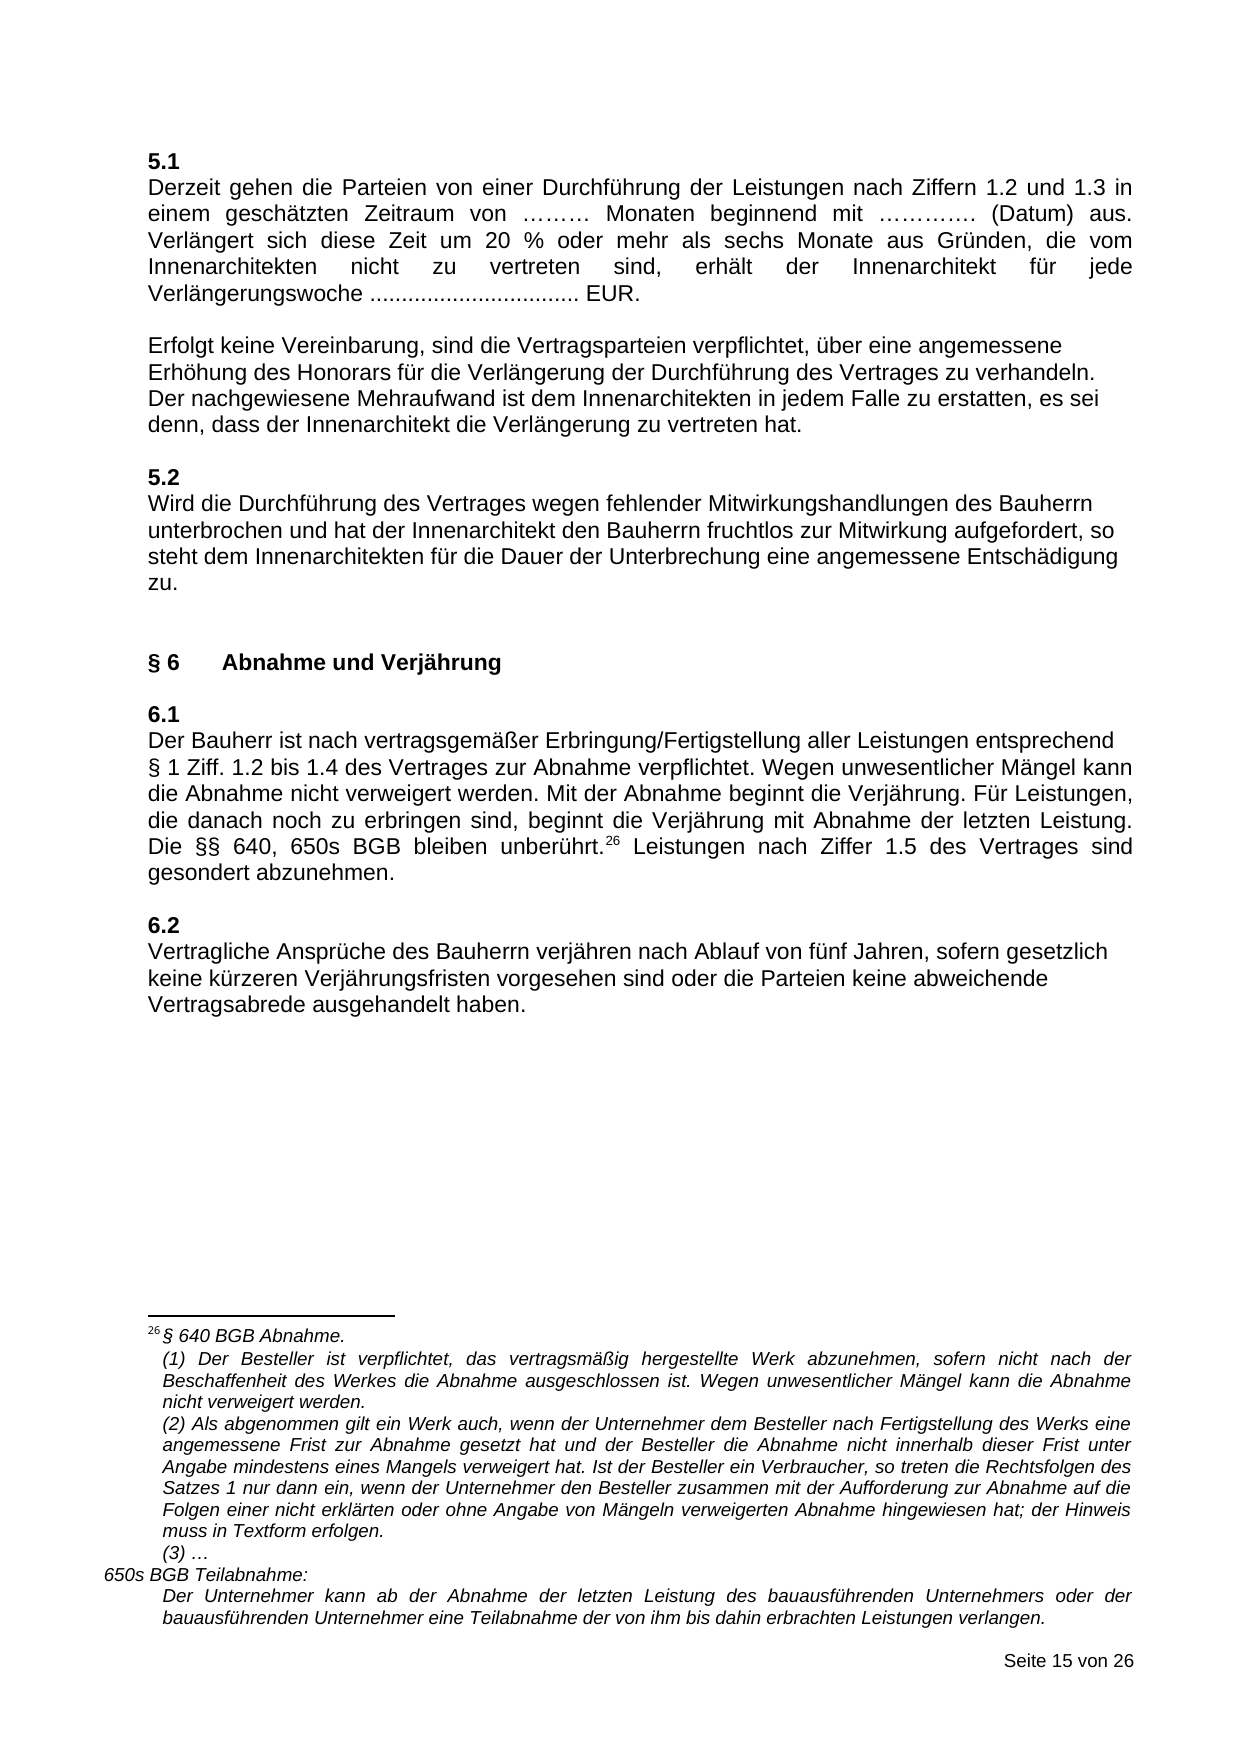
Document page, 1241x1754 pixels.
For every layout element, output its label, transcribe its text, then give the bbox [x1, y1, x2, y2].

text Derzeit gehen die Parteien von einer Durchführung der Leistungen nach Ziffern 1.2 und 1.3 in einem geschätzten Zeitraum von ……… Monaten beginnend mit …………. (Datum) aus. Verlängert sich diese Zeit um 20 % oder mehr als sechs Monate aus Gründen, die vom Innenarchitekten nicht zu vertreten sind, erhält der Innenarchitekt für jede Verlängerungswoche ................................. EUR. [148, 174, 1134, 306]
text § 1 Ziff. 1.2 bis 1.4 des Vertrages zur Abnahme verpflichtet. Wegen unwesentlicher Mängel kann die Abnahme nicht verweigert werden. Mit der Abnahme beginnt die Verjährung. Für Leistungen, die danach noch zu erbringen sind, beginnt die Verjährung mit Abnahme der letzten Leistung. Die §§ 640, 650s BGB bleiben unberührt. Leistungen nach Ziffer 1.5 des Vertrages sind gesondert abzunehmen. [148, 754, 1134, 886]
text 5.2 [148, 464, 1134, 490]
text Wird die Durchführung des Vertrages wegen fehlender Mitwirkungshandlungen des Bauherrn unterbrochen und hat der Innenarchitekt den Bauherrn fruchtlos zur Mitwirkung aufgefordert, so steht dem Innenarchitekten für die Dauer der Unterbrechung eine angemessene Entschädigung zu. [148, 490, 1134, 596]
text 5.1 [148, 148, 1134, 174]
text Vertragliche Ansprüche des Bauherrn verjähren nach Ablauf von fünf Jahren, sofern gesetzlich keine kürzeren Verjährungsfristen vorgesehen sind oder die Parteien keine abweichende Vertragsabrede ausgehandelt haben. [148, 938, 1134, 1017]
text § 6 Abnahme und Verjährung [148, 648, 1134, 675]
text Erfolgt keine Vereinbarung, sind die Vertragsparteien verpflichtet, über eine angemessene Erhöhung des Honorars für die Verlängerung der Durchführung des Vertrages zu verhandeln. Der nachgewiesene Mehraufwand ist dem Innenarchitekten in jedem Falle zu erstatten, es sei denn, dass der Innenarchitekt die Verlängerung zu vertreten hat. [148, 332, 1134, 438]
text 6.2 [148, 912, 1134, 938]
text Der Bauherr ist nach vertragsgemäßer Erbringung/Fertigstellung aller Leistungen entsprechend [148, 727, 1134, 754]
text 6.1 [148, 701, 1134, 727]
